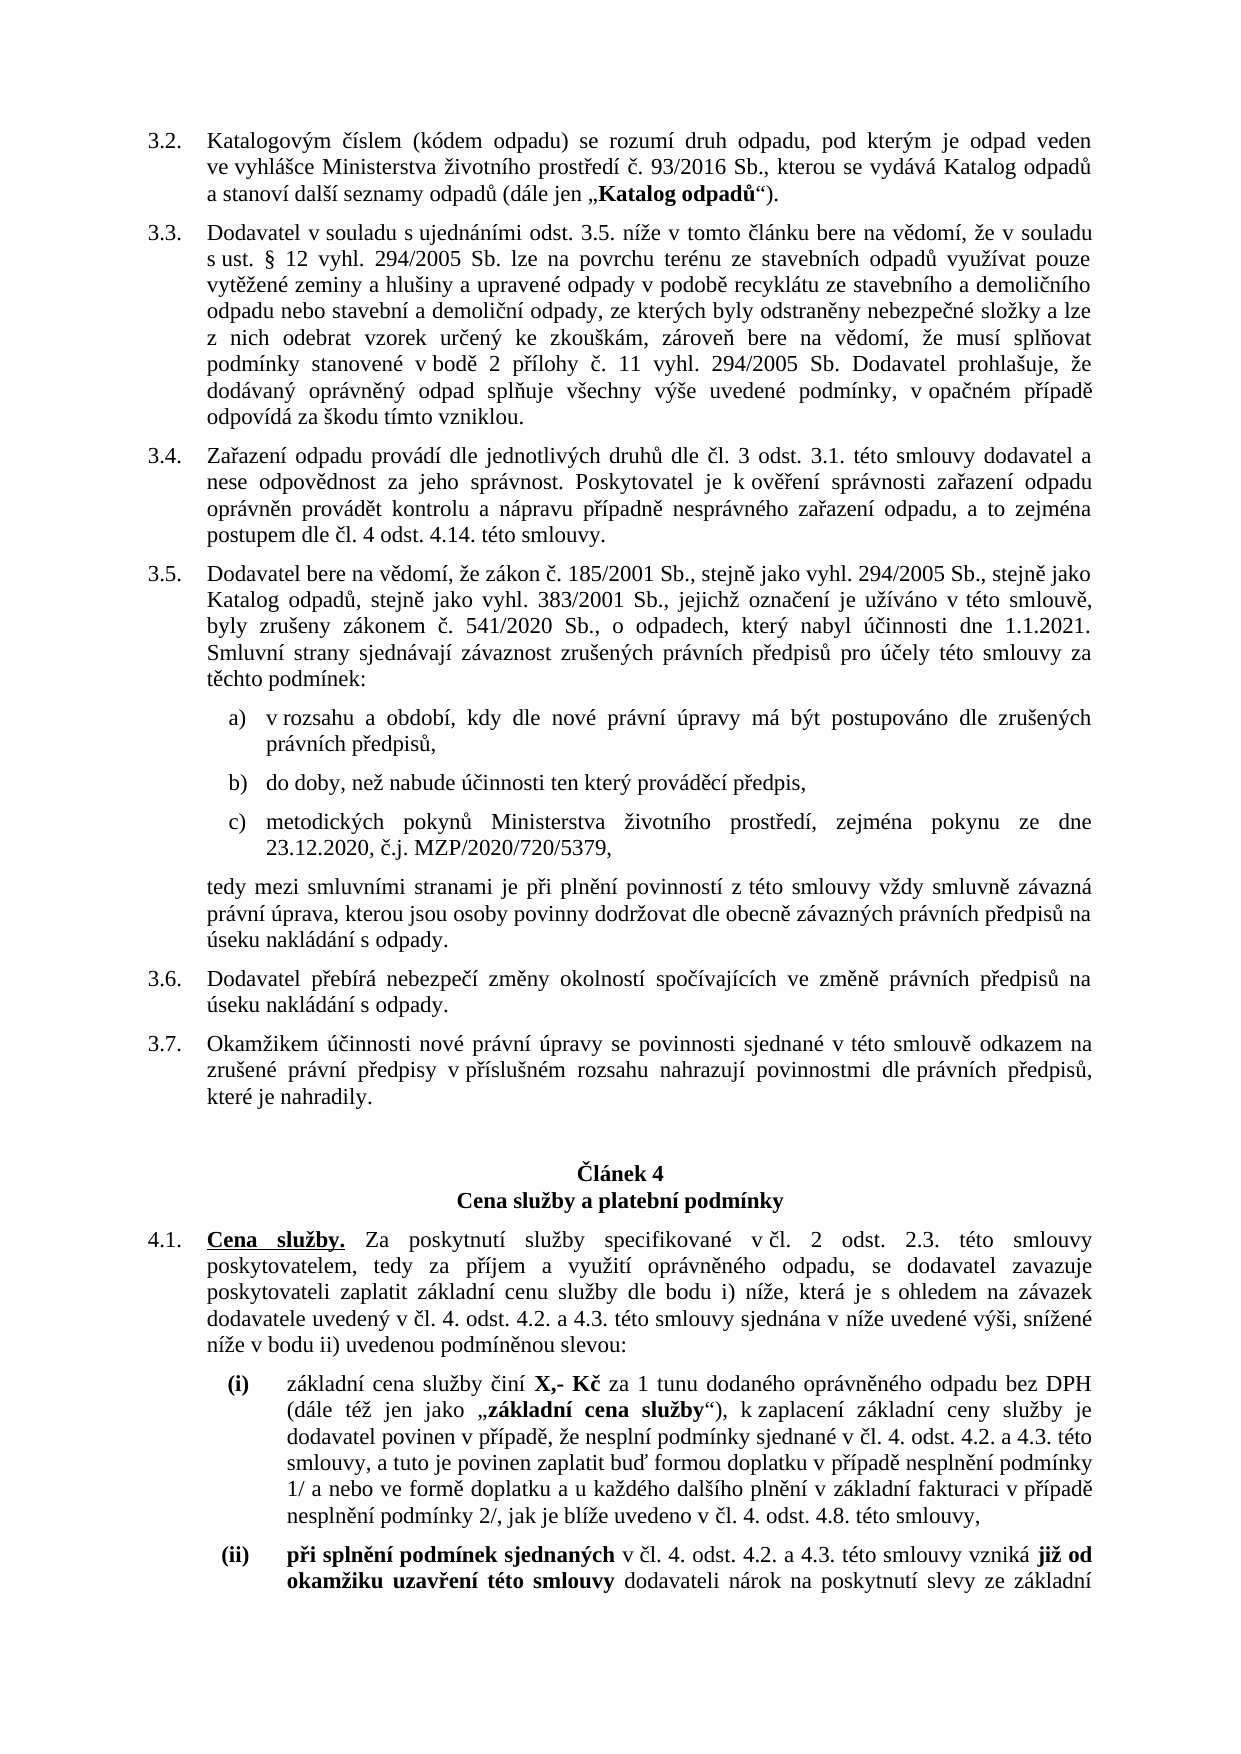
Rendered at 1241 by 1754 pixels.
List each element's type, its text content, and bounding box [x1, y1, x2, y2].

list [249, 1541, 1093, 1593]
list Dodavatel bere na vědomí, že zákon č. 185/2001 Sb., stejně jako vyhl. 294/2005 Sb., stejně jako Katalog odpadů, stejně jako vyhl. 383/2001 Sb., jejichž označení je užíváno v této smlouvě, byly zrušeny zákonem č. 541/2020 Sb., o odpadech, který nabyl účinnosti dne 1.1.2021. Smluvní strany sjednávají závaznost zrušených právních předpisů pro účely této smlouvy za těchto podmínek: [148, 560, 1093, 692]
text Cena služby a platební podmínky [148, 1187, 1093, 1213]
list do doby, než nabude účinnosti ten který prováděcí předpis, [228, 769, 1093, 796]
list Cena služby. Za poskytnutí služby specifikované v čl. 2 odst. 2.3. této smlouvy poskytovatelem, tedy za příjem a využití oprávněného odpadu, se dodavatel zavazuje poskytovateli zaplatit základní cenu služby dle bodu i) níže, která je s ohledem na závazek dodavatele uvedený v čl. 4. odst. 4.2. a 4.3. této smlouvy sjednána v níže uvedené výši, snížené níže v bodu ii) uvedenou podmíněnou slevou: [148, 1226, 1093, 1357]
list základní cena služby činí X,- Kč za 1 tunu dodaného oprávněného odpadu bez DPH (dále též jen jako „základní cena služby“), k zaplacení základní ceny služby je dodavatel povinen v případě, že nesplní podmínky sjednané v čl. 4. odst. 4.2. a 4.3. této smlouvy, a tuto je povinen zaplatit buď formou doplatku v případě nesplnění podmínky 1/ a nebo ve formě doplatku a u každého dalšího plnění v základní fakturaci v případě nesplnění podmínky 2/, jak je blíže uvedeno v čl. 4. odst. 4.8. této smlouvy, [249, 1370, 1093, 1528]
list metodických pokynů Ministerstva životního prostředí, zejména pokynu ze dne 23.12.2020, č.j. MZP/2020/720/5379, [228, 808, 1093, 861]
text tedy mezi smluvními stranami je při plnění povinností z této smlouvy vždy smluvně závazná právní úprava, kterou jsou osoby povinny dodržovat dle obecně závazných právních předpisů na úseku nakládání s odpady. [207, 873, 1093, 952]
list Okamžikem účinnosti nové právní úpravy se povinnosti sjednané v této smlouvě odkazem na zrušené právní předpisy v příslušném rozsahu nahrazují povinnostmi dle právních předpisů, které je nahradily. [148, 1030, 1093, 1109]
list Katalogovým číslem (kódem odpadu) se rozumí druh odpadu, pod kterým je odpad veden ve vyhlášce Ministerstva životního prostředí č. 93/2016 Sb., kterou se vydává Katalog odpadů a stanoví další seznamy odpadů (dále jen „Katalog odpadů“). [148, 127, 1093, 206]
text Článek 4 [148, 1161, 1093, 1187]
list Dodavatel v souladu s ujednáními odst. 3.5. níže v tomto článku bere na vědomí, že v souladu s ust. § 12 vyhl. 294/2005 Sb. lze na povrchu terénu ze stavebních odpadů využívat pouze vytěžené zeminy a hlušiny a upravené odpady v podobě recyklátu ze stavebního a demoličního odpadu nebo stavební a demoliční odpady, ze kterých byly odstraněny nebezpečné složky a lze z nich odebrat vzorek určený ke zkouškám, zároveň bere na vědomí, že musí splňovat podmínky stanovené v bodě 2 přílohy č. 11 vyhl. 294/2005 Sb. Dodavatel prohlašuje, že dodávaný oprávněný odpad splňuje všechny výše uvedené podmínky, v opačném případě odpovídá za škodu tímto vzniklou. [148, 218, 1093, 429]
list Dodavatel přebírá nebezpečí změny okolností spočívajících ve změně právních předpisů na úseku nakládání s odpady. [148, 965, 1093, 1018]
list v rozsahu a období, kdy dle nové právní úpravy má být postupováno dle zrušených právních předpisů, [228, 704, 1093, 757]
list Zařazení odpadu provádí dle jednotlivých druhů dle čl. 3 odst. 3.1. této smlouvy dodavatel a nese odpovědnost za jeho správnost. Poskytovatel je k ověření správnosti zařazení odpadu oprávněn provádět kontrolu a nápravu případně nesprávného zařazení odpadu, a to zejména postupem dle čl. 4 odst. 4.14. této smlouvy. [148, 442, 1093, 547]
